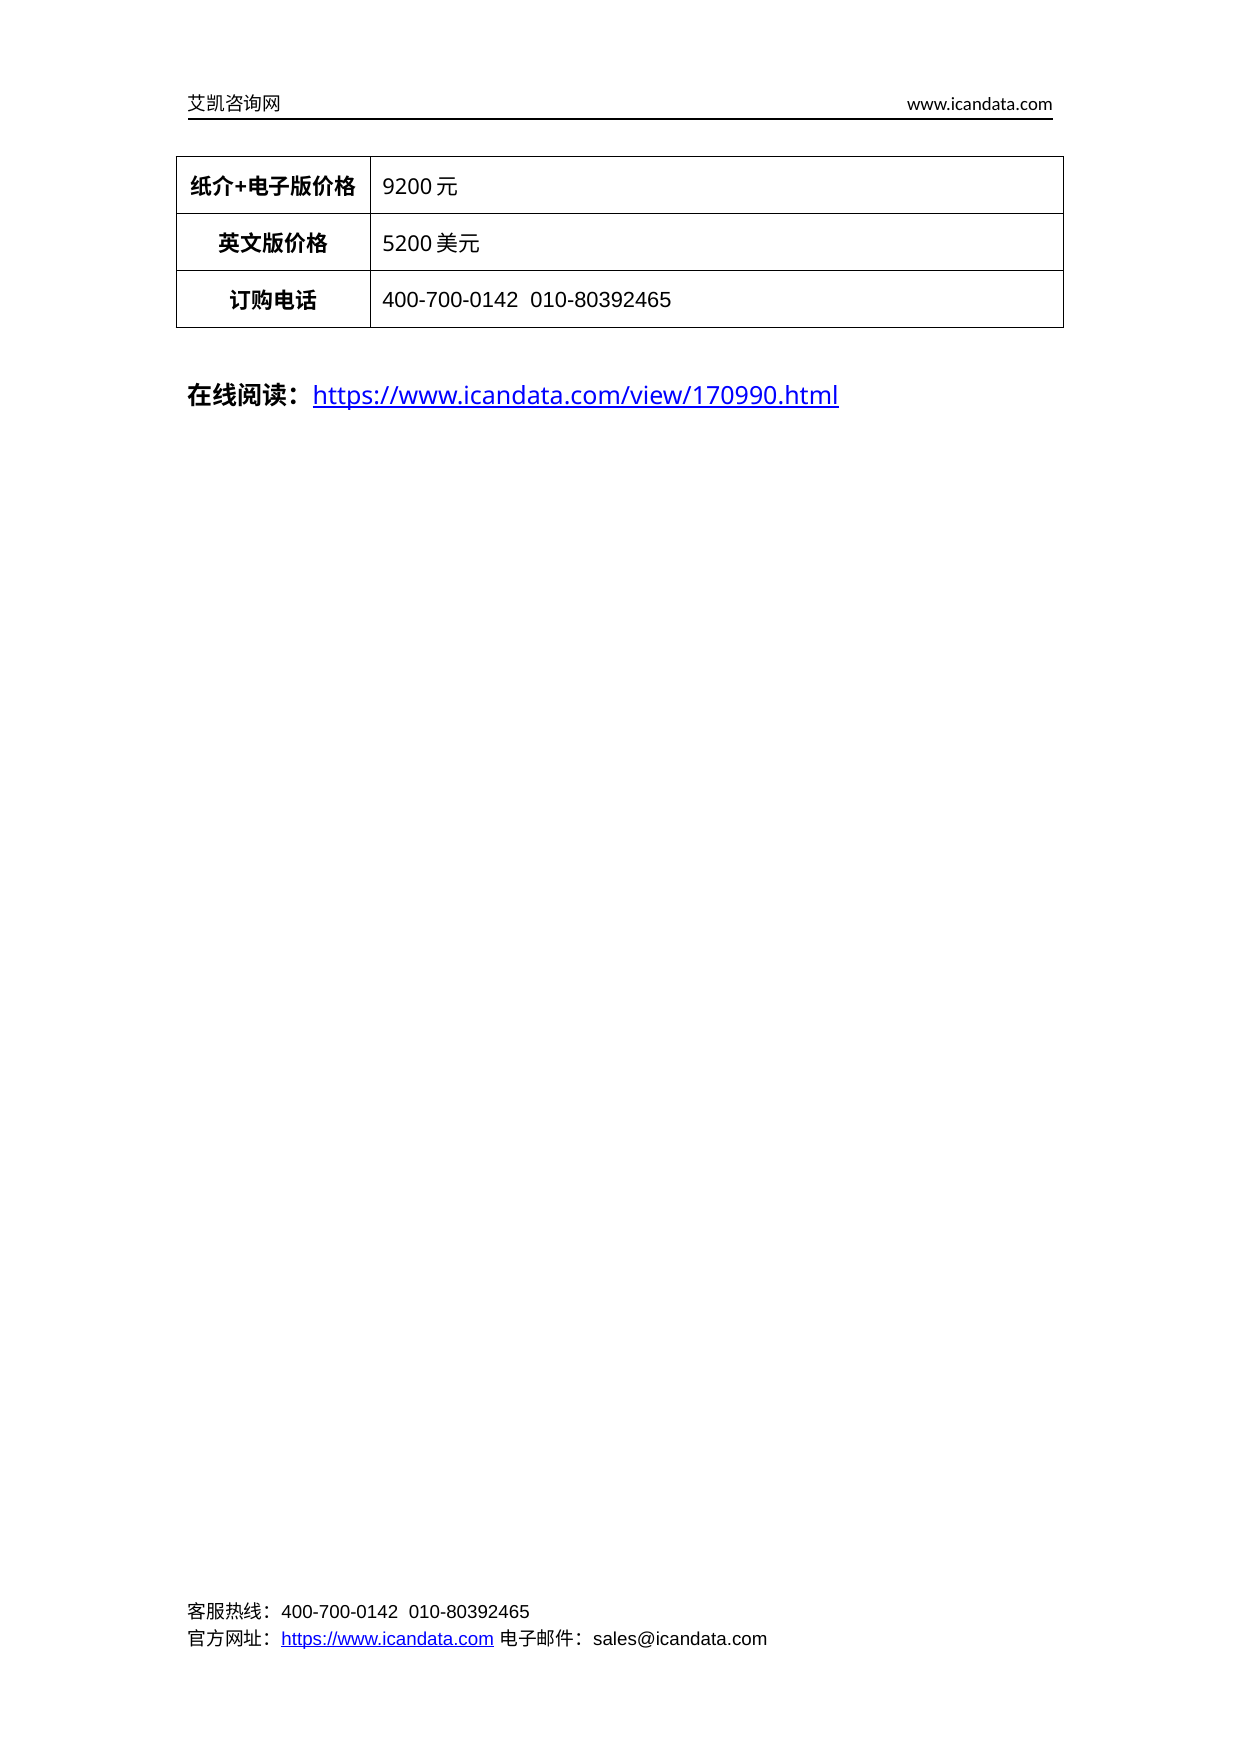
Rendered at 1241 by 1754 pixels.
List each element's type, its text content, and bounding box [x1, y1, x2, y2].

table_cell 400-700-0142 010-80392465 [371, 271, 1063, 327]
table_cell 9200元 [371, 157, 1063, 213]
text 在线阅读：https://www.icandata.com/view/170990.html [187, 361, 1053, 426]
table_cell 纸介+电子版价格 [177, 157, 370, 213]
table_cell 订购电话 [177, 271, 370, 327]
table_cell 英文版价格 [177, 214, 370, 270]
table_cell 5200美元 [371, 214, 1063, 270]
